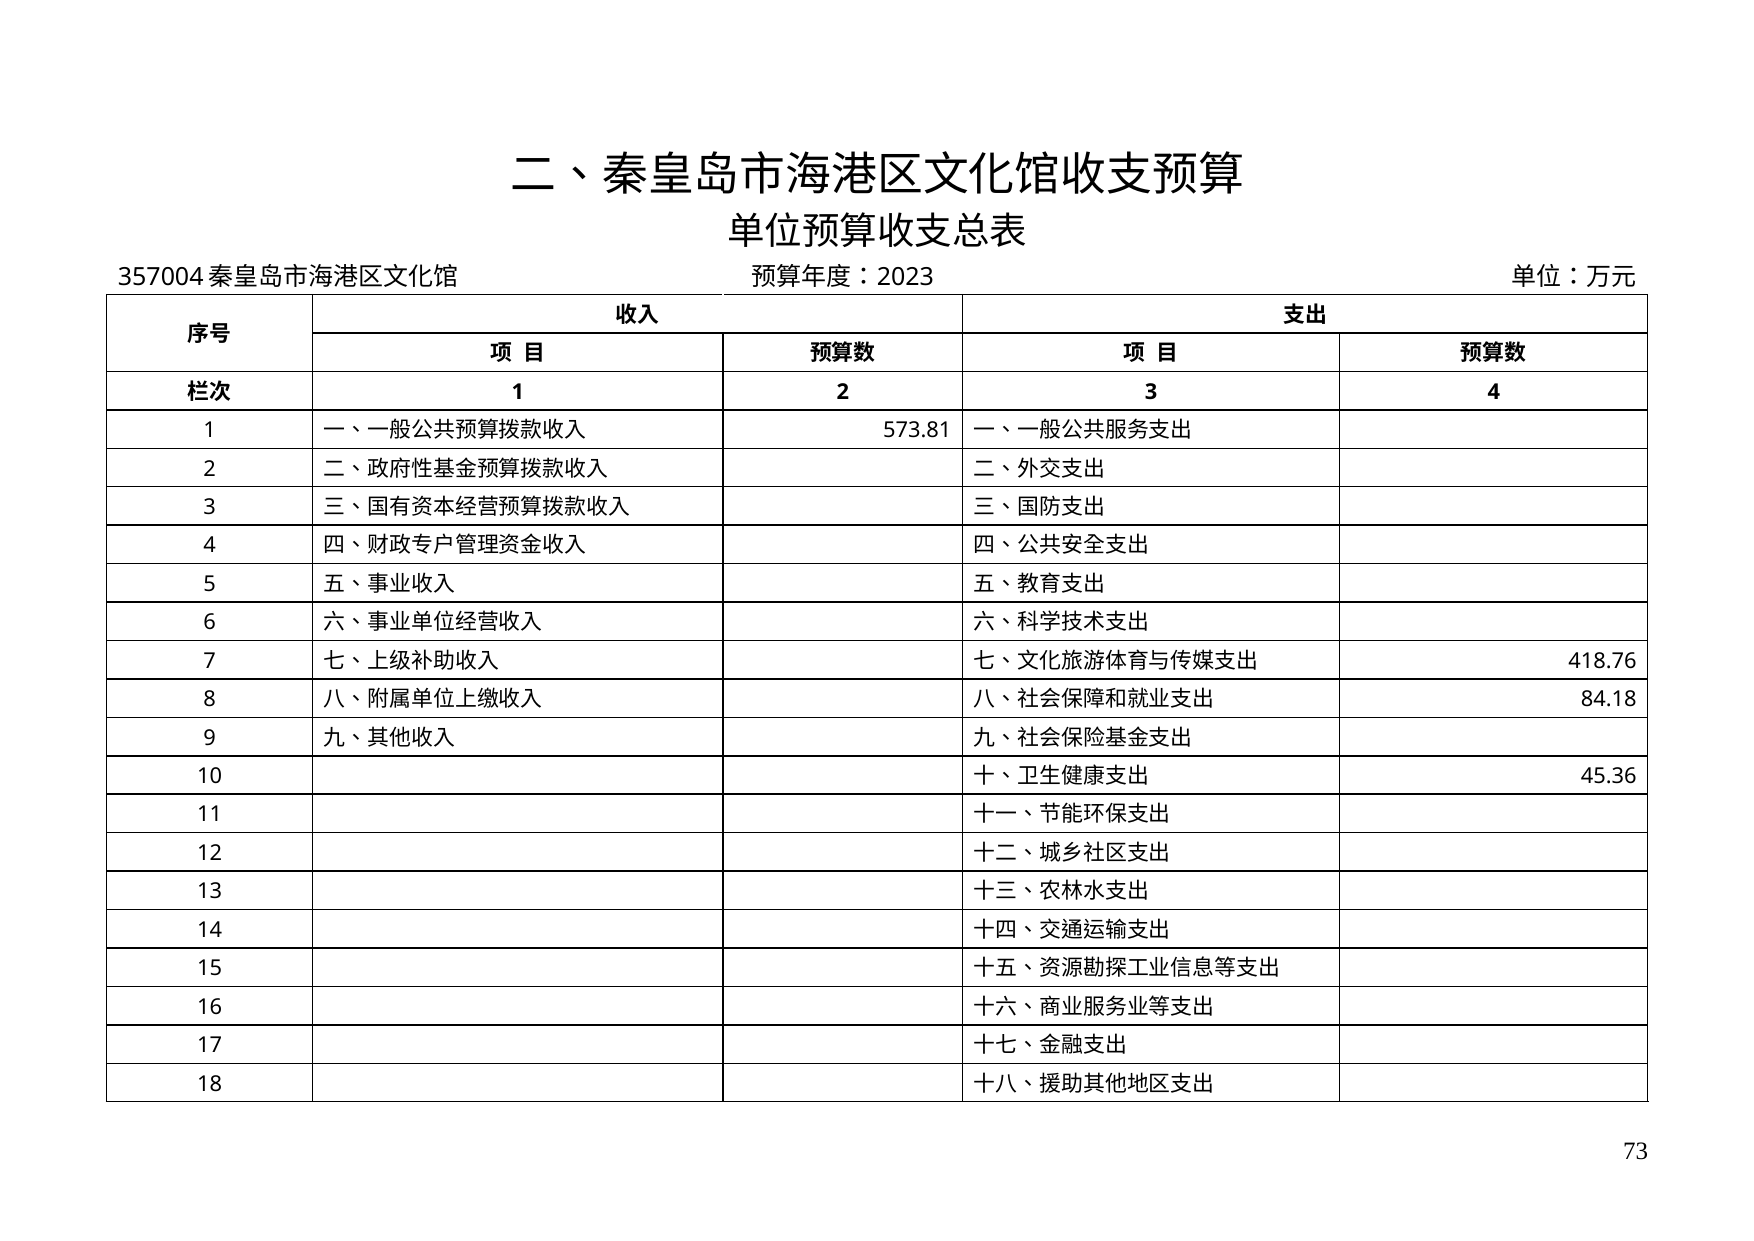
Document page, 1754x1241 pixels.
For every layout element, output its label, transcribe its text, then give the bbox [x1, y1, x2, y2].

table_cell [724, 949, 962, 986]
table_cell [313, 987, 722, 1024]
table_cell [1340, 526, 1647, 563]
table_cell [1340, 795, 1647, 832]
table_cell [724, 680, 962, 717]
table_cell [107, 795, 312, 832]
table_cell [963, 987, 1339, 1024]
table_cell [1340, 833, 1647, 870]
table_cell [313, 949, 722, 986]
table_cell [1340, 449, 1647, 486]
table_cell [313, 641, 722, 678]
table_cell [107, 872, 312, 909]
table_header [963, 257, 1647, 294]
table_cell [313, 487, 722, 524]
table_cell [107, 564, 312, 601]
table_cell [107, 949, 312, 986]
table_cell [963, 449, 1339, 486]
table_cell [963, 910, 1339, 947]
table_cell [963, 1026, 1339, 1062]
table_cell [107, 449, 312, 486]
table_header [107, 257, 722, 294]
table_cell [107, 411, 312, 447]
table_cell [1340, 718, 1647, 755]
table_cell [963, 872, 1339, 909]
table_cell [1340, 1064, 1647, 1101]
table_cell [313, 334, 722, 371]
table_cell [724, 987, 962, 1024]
text 单位预算收支总表 [106, 204, 1648, 255]
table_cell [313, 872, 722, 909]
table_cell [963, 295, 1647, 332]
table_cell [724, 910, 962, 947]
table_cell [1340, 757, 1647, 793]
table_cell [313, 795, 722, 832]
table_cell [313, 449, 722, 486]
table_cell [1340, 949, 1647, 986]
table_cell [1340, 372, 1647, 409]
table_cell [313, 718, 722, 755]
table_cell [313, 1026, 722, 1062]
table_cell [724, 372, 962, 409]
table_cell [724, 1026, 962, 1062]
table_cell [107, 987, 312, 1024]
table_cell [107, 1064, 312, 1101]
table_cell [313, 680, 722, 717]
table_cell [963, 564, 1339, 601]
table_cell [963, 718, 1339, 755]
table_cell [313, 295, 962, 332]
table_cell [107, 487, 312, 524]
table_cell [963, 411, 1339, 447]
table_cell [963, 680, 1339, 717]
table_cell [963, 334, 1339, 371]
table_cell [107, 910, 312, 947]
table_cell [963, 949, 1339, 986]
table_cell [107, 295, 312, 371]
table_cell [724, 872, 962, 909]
text 二、秦皇岛市海港区文化馆收支预算 [106, 142, 1648, 204]
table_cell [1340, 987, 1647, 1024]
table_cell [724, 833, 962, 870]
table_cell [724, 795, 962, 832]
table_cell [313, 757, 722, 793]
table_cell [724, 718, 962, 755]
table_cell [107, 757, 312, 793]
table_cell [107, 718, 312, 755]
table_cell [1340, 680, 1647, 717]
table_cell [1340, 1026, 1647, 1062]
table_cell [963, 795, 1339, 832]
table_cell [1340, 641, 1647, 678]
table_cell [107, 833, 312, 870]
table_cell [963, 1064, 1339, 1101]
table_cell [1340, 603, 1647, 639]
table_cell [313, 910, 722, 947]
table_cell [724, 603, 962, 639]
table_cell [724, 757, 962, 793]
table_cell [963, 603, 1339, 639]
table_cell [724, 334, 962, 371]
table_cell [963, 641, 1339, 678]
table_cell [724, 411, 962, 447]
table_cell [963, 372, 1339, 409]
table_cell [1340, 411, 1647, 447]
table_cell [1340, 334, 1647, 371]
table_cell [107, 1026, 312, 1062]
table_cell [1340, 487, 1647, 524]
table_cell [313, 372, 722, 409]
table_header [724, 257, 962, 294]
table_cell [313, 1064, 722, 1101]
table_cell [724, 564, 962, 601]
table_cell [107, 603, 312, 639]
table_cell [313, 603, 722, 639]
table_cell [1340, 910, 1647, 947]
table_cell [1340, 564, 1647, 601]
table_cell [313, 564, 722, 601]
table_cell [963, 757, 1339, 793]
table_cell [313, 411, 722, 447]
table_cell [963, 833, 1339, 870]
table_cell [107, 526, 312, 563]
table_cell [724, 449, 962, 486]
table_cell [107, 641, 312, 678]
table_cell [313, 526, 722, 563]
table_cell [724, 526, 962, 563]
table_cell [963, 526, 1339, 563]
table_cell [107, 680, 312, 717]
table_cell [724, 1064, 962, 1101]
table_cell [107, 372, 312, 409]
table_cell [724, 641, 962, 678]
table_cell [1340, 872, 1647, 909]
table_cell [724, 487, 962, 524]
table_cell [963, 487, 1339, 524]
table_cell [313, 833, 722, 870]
